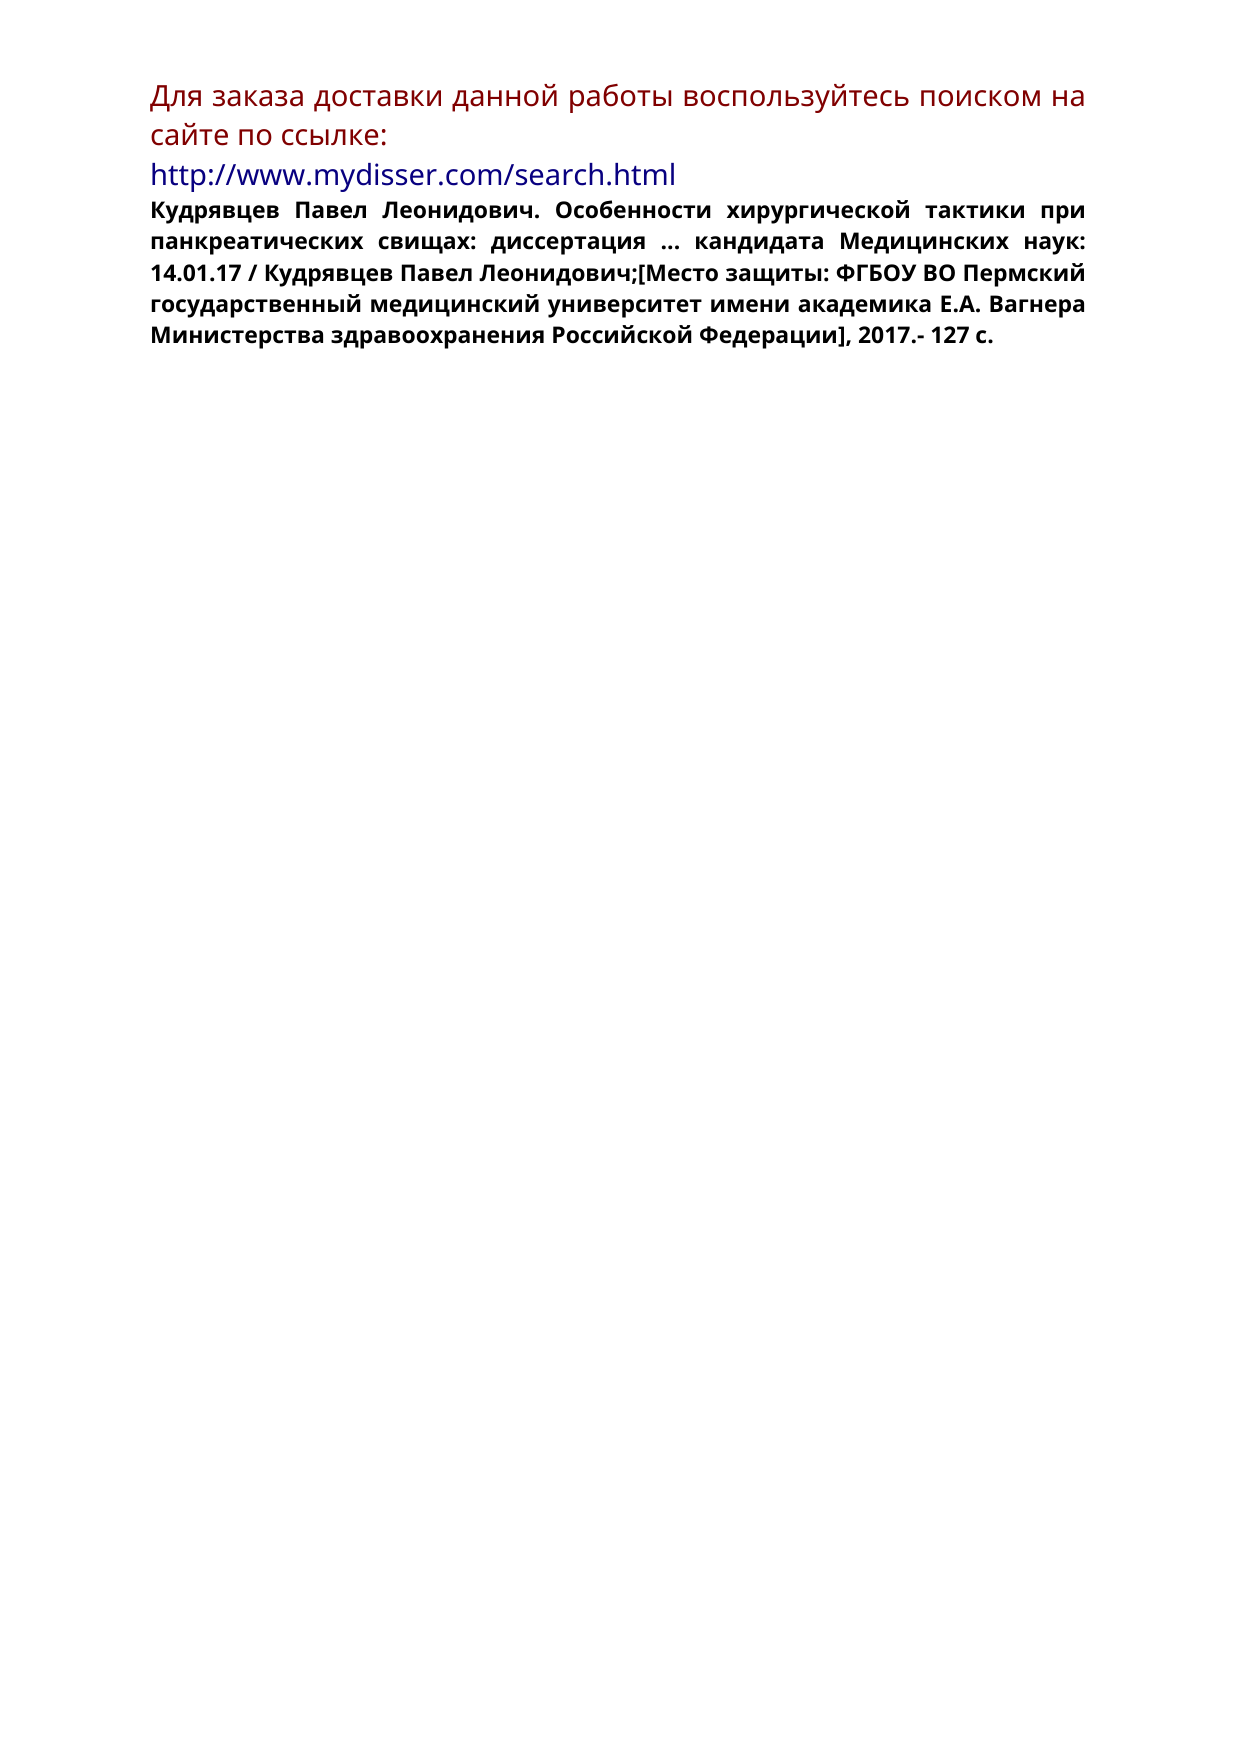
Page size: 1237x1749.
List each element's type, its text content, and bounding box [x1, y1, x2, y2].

text Кудрявцев Павел Леонидович. Особенности хирургической тактики при панкреатических свищах: диссертация ... кандидата Медицинских наук: 14.01.17 / Кудрявцев Павел Леонидович;[Место защиты: ФГБОУ ВО Пермский государственный медицинский университет имени академика Е.А. Вагнера Министерства здравоохранения Российской Федерации], 2017.- 127 с. [150, 194, 1086, 350]
